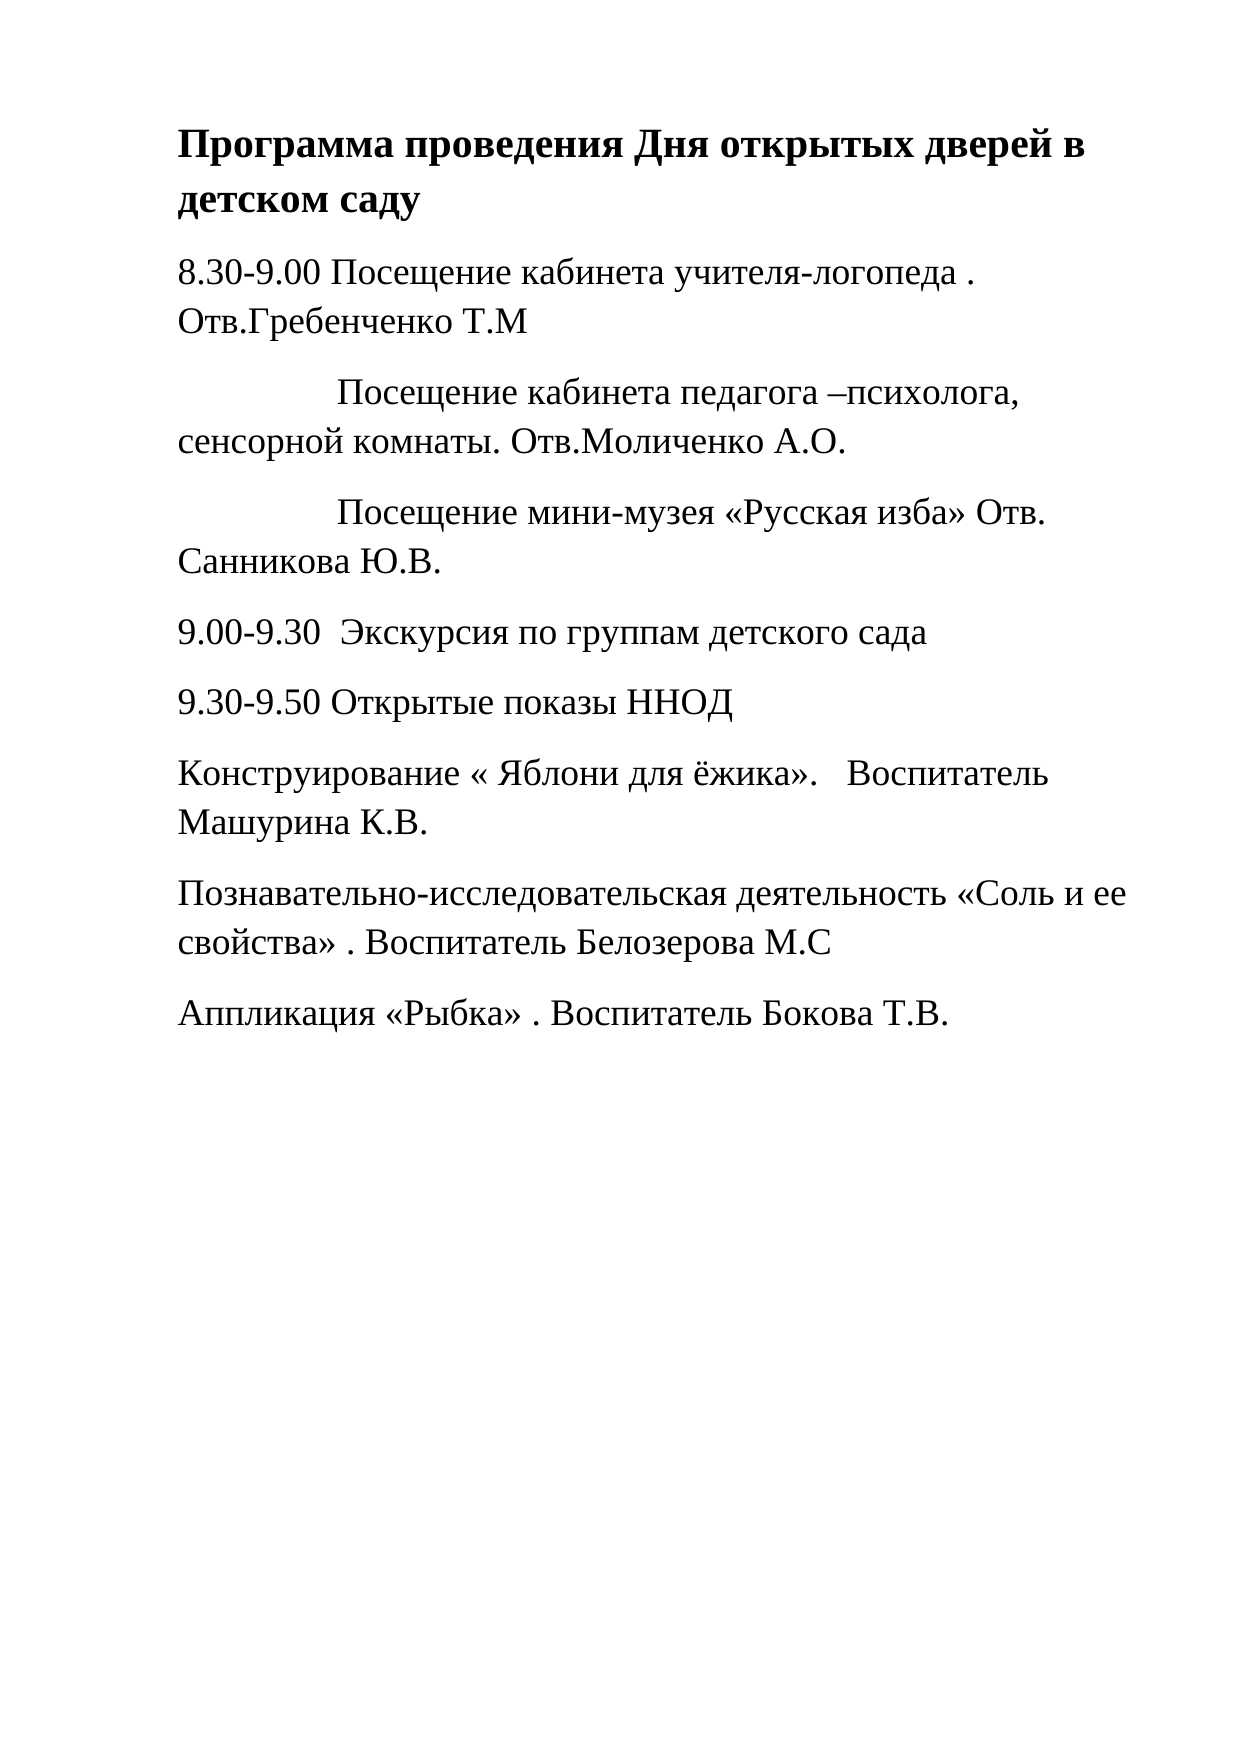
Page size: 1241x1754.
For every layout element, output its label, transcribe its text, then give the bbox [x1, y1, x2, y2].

text Конструирование « Яблони для ёжика». Воспитатель Машурина К.В. [177, 750, 1152, 843]
text 8.30-9.00 Посещение кабинета учителя-логопеда . Отв.Гребенченко Т.М [177, 249, 1152, 342]
text Аппликация «Рыбка» . Воспитатель Бокова Т.В. [177, 990, 1152, 1033]
text 9.30-9.50 Открытые показы ННОД [177, 679, 1152, 723]
text Познавательно-исследовательская деятельность «Соль и ее свойства» . Воспитатель Белозерова М.С [177, 870, 1152, 963]
text Посещение кабинета педагога –психолога, сенсорной комнаты. Отв.Моличенко А.О. [177, 369, 1152, 462]
text 9.00-9.30 Экскурсия по группам детского сада [177, 609, 1152, 652]
text Посещение мини-музея «Русская изба» Отв. Санникова Ю.В. [177, 489, 1152, 582]
text Программа проведения Дня открытых дверей в детском саду [177, 118, 1152, 221]
